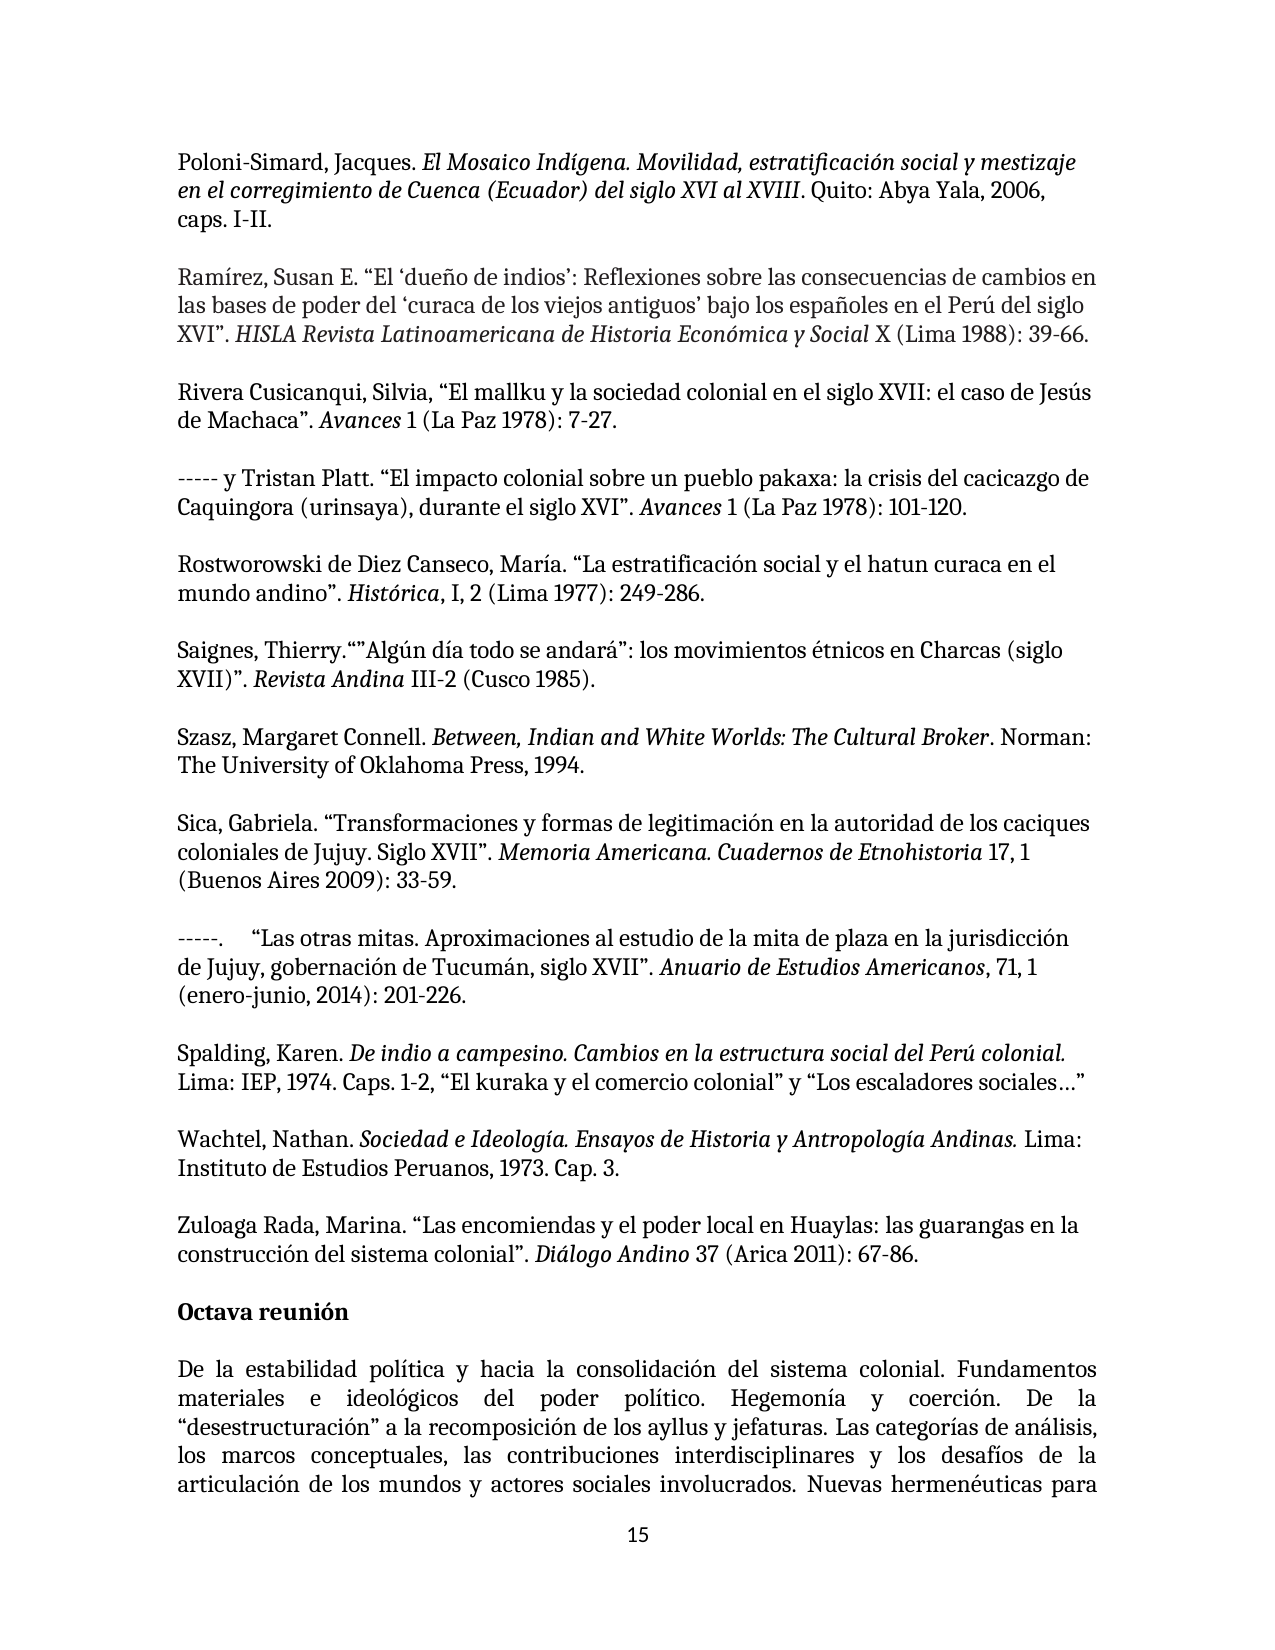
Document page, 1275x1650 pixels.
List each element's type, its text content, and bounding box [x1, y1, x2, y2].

text Octava reunión [177, 1298, 1098, 1326]
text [177, 1355, 1098, 1499]
text Zuloaga Rada, Marina. “Las encomiendas y el poder local en Huaylas: las guarangas en la construcción del sistema colonial”. Diálogo Andino 37 (Arica 2011): 67-86. [177, 1211, 1098, 1269]
text Saignes, Thierry.“”Algún día todo se andará”: los movimientos étnicos en Charcas (siglo XVII)”. Revista Andina III-2 (Cusco 1985). [177, 636, 1098, 694]
text -----. “Las otras mitas. Aproximaciones al estudio de la mita de plaza en la jurisdicción de Jujuy, gobernación de Tucumán, siglo XVII”. Anuario de Estudios Americanos, 71, 1 (enero-junio, 2014): 201-226. [177, 924, 1098, 1010]
text Rivera Cusicanqui, Silvia, “El mallku y la sociedad colonial en el siglo XVII: el caso de Jesús de Machaca”. Avances 1 (La Paz 1978): 7-27. [177, 378, 1098, 435]
text Szasz, Margaret Connell. Between, Indian and White Worlds: The Cultural Broker. Norman: The University of Oklahoma Press, 1994. [177, 723, 1098, 780]
text ----- y Tristan Platt. “El impacto colonial sobre un pueblo pakaxa: la crisis del cacicazgo de Caquingora (urinsaya), durante el siglo XVI”. Avances 1 (La Paz 1978): 101-120. [177, 464, 1098, 521]
text Rostworowski de Diez Canseco, María. “La estratificación social y el hatun curaca en el mundo andino”. Histórica, I, 2 (Lima 1977): 249-286. [177, 550, 1098, 608]
text Spalding, Karen. De indio a campesino. Cambios en la estructura social del Perú colonial. Lima: IEP, 1974. Caps. 1-2, “El kuraka y el comercio colonial” y “Los escaladores sociales…” [177, 1039, 1098, 1096]
text Wachtel, Nathan. Sociedad e Ideología. Ensayos de Historia y Antropología Andinas. Lima: Instituto de Estudios Peruanos, 1973. Cap. 3. [177, 1125, 1098, 1183]
text Sica, Gabriela. “Transformaciones y formas de legitimación en la autoridad de los caciques coloniales de Jujuy. Siglo XVII”. Memoria Americana. Cuadernos de Etnohistoria 17, 1 (Buenos Aires 2009): 33-59. [177, 809, 1098, 895]
text Poloni-Simard, Jacques. El Mosaico Indígena. Movilidad, estratificación social y mestizaje en el corregimiento de Cuenca (Ecuador) del siglo XVI al XVIII. Quito: Abya Yala, 2006, caps. I-II. [177, 148, 1098, 234]
text Ramírez, Susan E. “El ‘dueño de indios’: Reflexiones sobre las consecuencias de cambios en las bases de poder del ‘curaca de los viejos antiguos’ bajo los españoles en el Perú del siglo XVI”. HISLA Revista Latinoamericana de Historia Económica y Social X (Lima 1988): 39-66. [177, 263, 1098, 349]
